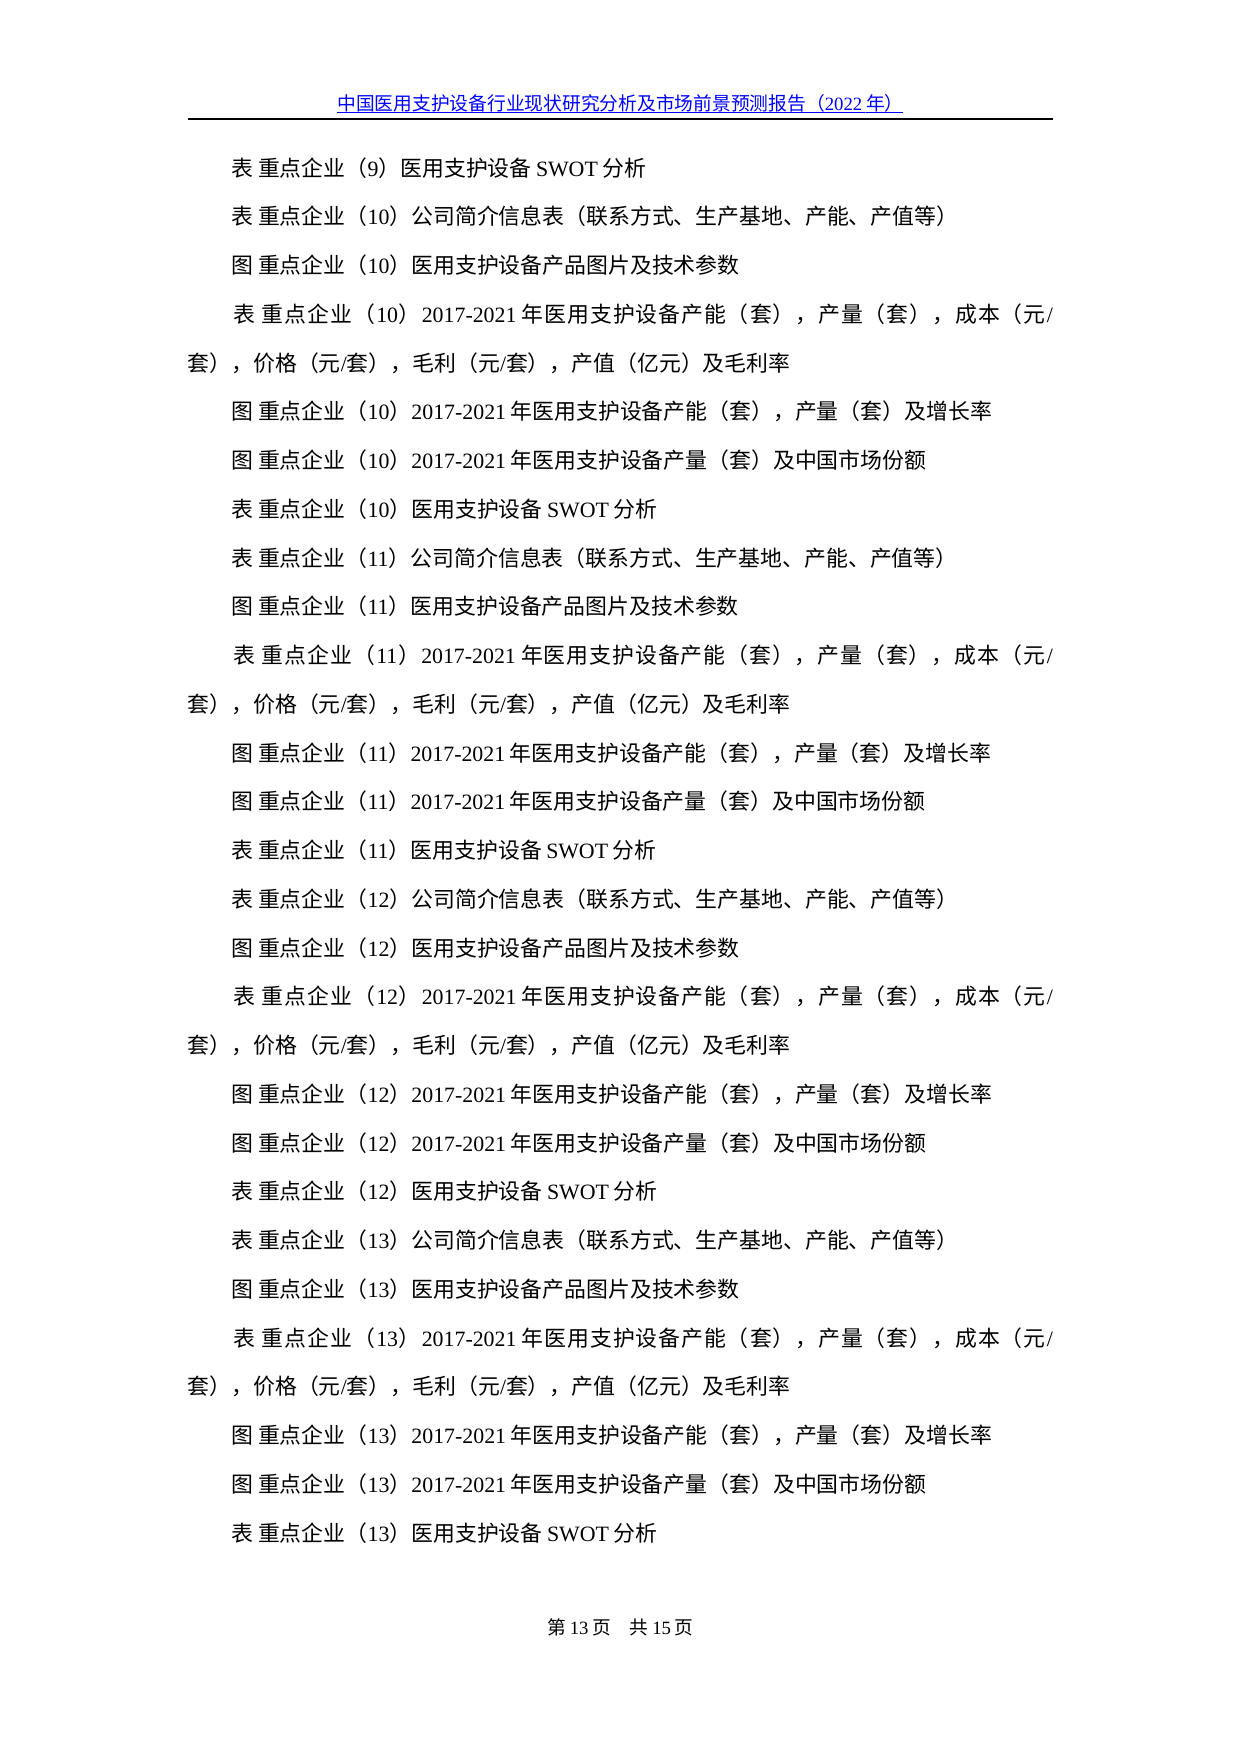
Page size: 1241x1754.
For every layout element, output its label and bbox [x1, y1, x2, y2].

text [187, 150, 1053, 1548]
